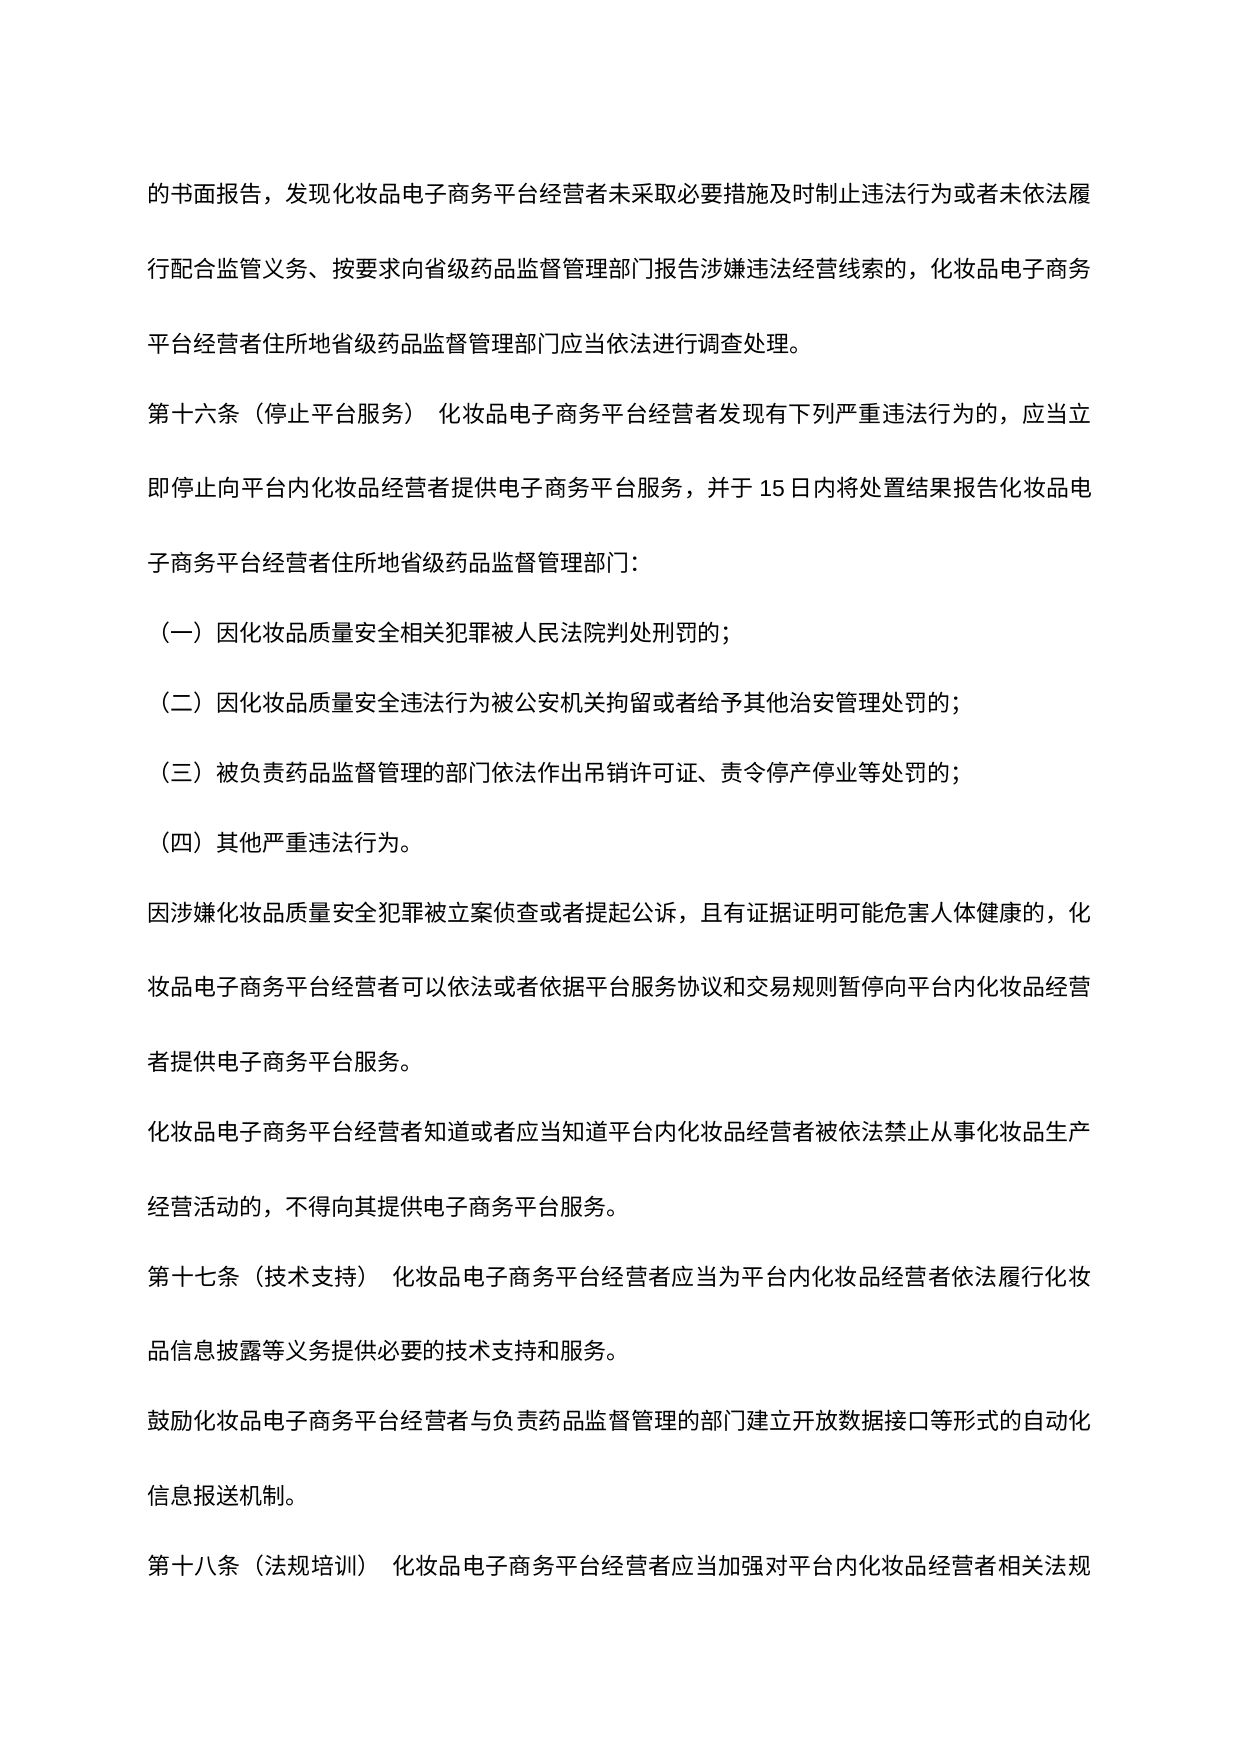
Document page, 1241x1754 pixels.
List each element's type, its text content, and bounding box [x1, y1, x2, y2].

text 第十七条（技术支持） 化妆品电子商务平台经营者应当为平台内化妆品经营者依法履行化妆品信息披露等义务提供必要的技术支持和服务。 [148, 1242, 1092, 1382]
text （二）因化妆品质量安全违法行为被公安机关拘留或者给予其他治安管理处罚的； [148, 669, 1092, 734]
text 鼓励化妆品电子商务平台经营者与负责药品监督管理的部门建立开放数据接口等形式的自动化信息报送机制。 [148, 1387, 1092, 1527]
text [148, 161, 1092, 375]
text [148, 1532, 1092, 1597]
text （三）被负责药品监督管理的部门依法作出吊销许可证、责令停产停业等处罚的； [148, 739, 1092, 804]
text 因涉嫌化妆品质量安全犯罪被立案侦查或者提起公诉，且有证据证明可能危害人体健康的，化妆品电子商务平台经营者可以依法或者依据平台服务协议和交易规则暂停向平台内化妆品经营者提供电子商务平台服务。 [148, 879, 1092, 1093]
text （四）其他严重违法行为。 [148, 809, 1092, 874]
text （一）因化妆品质量安全相关犯罪被人民法院判处刑罚的； [148, 599, 1092, 664]
text 化妆品电子商务平台经营者知道或者应当知道平台内化妆品经营者被依法禁止从事化妆品生产经营活动的，不得向其提供电子商务平台服务。 [148, 1098, 1092, 1238]
text 第十六条（停止平台服务） 化妆品电子商务平台经营者发现有下列严重违法行为的，应当立即停止向平台内化妆品经营者提供电子商务平台服务，并于15日内将处置结果报告化妆品电子商务平台经营者住所地省级药品监督管理部门： [148, 380, 1092, 594]
